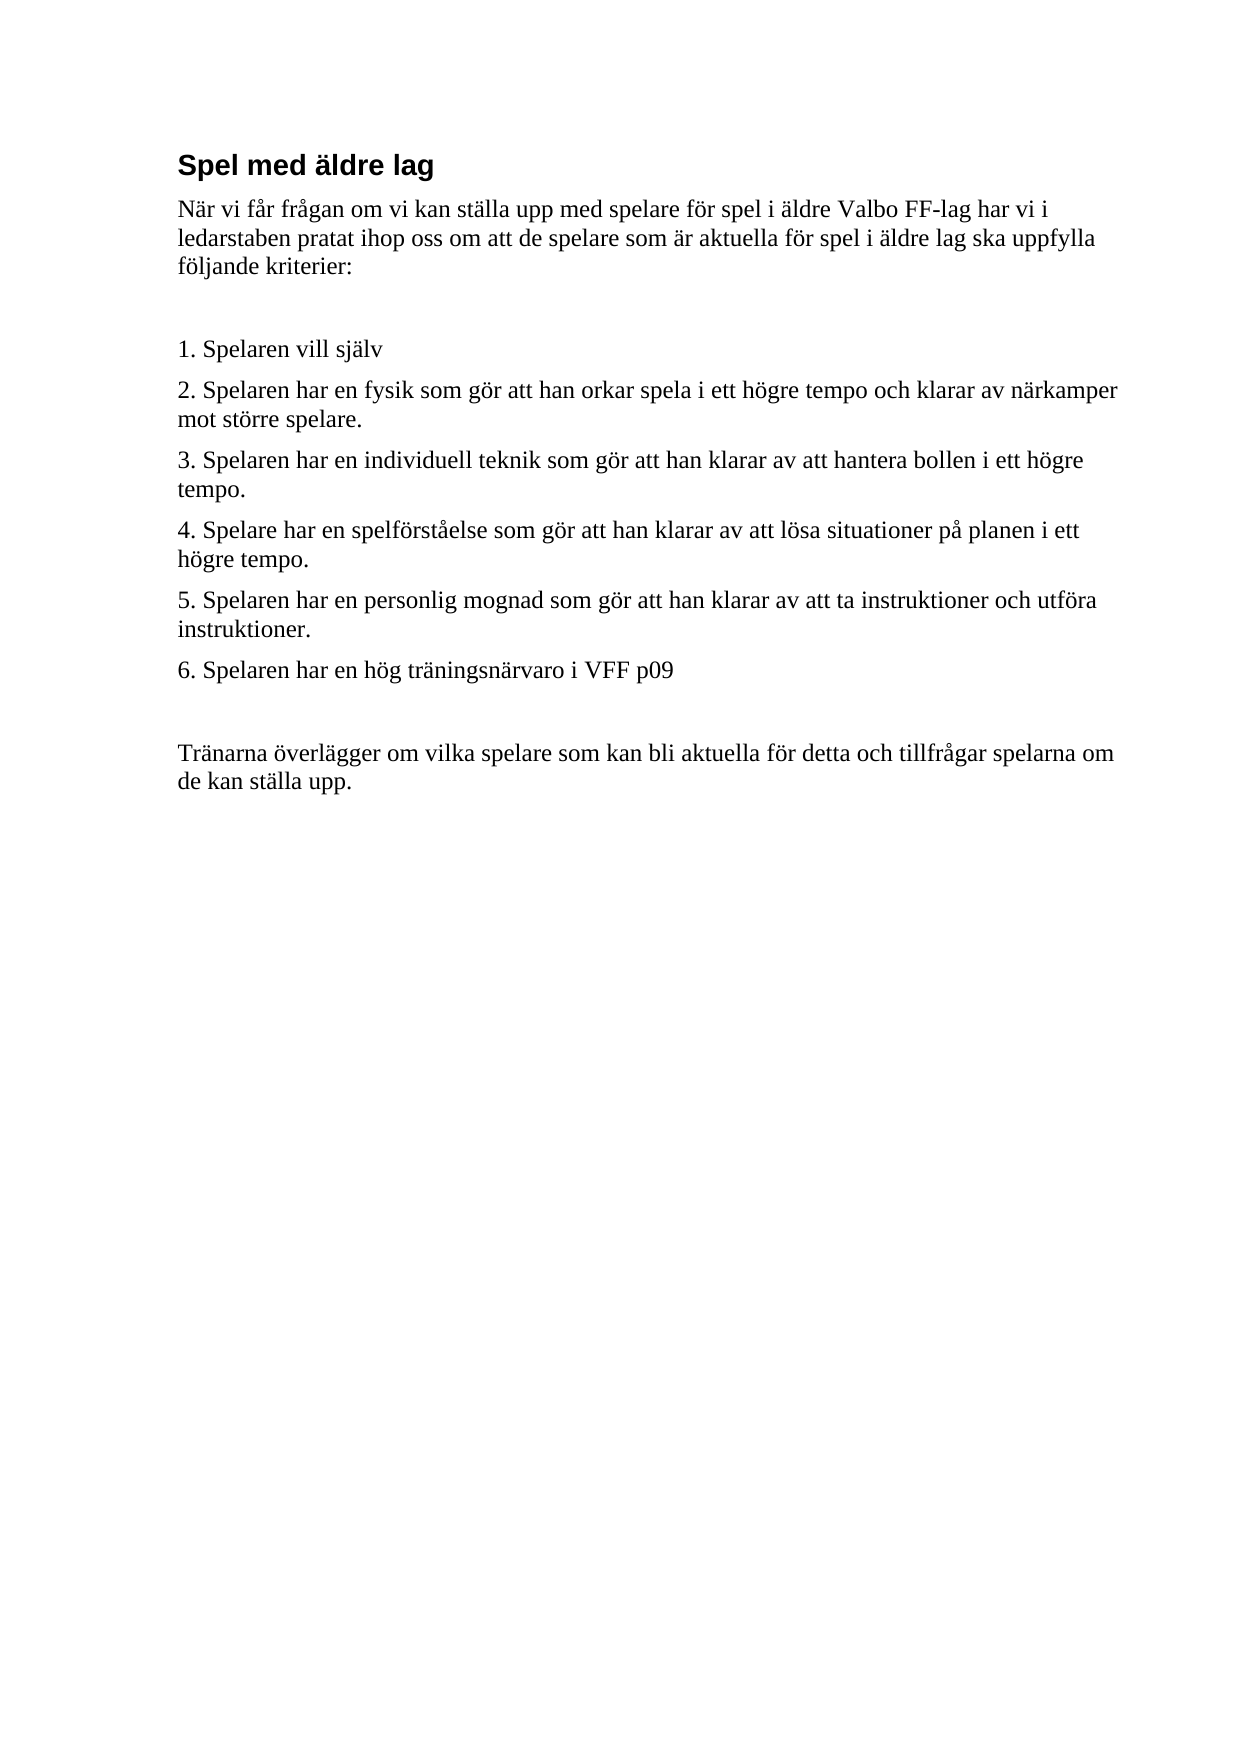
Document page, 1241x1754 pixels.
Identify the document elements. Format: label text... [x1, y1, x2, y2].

text 1. Spelaren vill själv [177, 334, 1122, 363]
text När vi får frågan om vi kan ställa upp med spelare för spel i äldre Valbo FF-lag har vi i ledarstaben pratat ihop oss om att de spelare som är aktuella för spel i äldre lag ska uppfylla följande kriterier: [177, 194, 1122, 280]
text 3. Spelaren har en individuell teknik som gör att han klarar av att hantera bollen i ett högre tempo. [177, 445, 1122, 503]
text Tränarna överlägger om vilka spelare som kan bli aktuella för detta och tillfrågar spelarna om de kan ställa upp. [177, 738, 1122, 795]
text 6. Spelaren har en hög träningsnärvaro i VFF p09 [177, 655, 1122, 684]
text 2. Spelaren har en fysik som gör att han orkar spela i ett högre tempo och klarar av närkamper mot större spelare. [177, 375, 1122, 433]
subtitle Spel med äldre lag [177, 148, 1122, 181]
text 5. Spelaren har en personlig mognad som gör att han klarar av att ta instruktioner och utföra instruktioner. [177, 585, 1122, 643]
text 4. Spelare har en spelförståelse som gör att han klarar av att lösa situationer på planen i ett högre tempo. [177, 515, 1122, 573]
